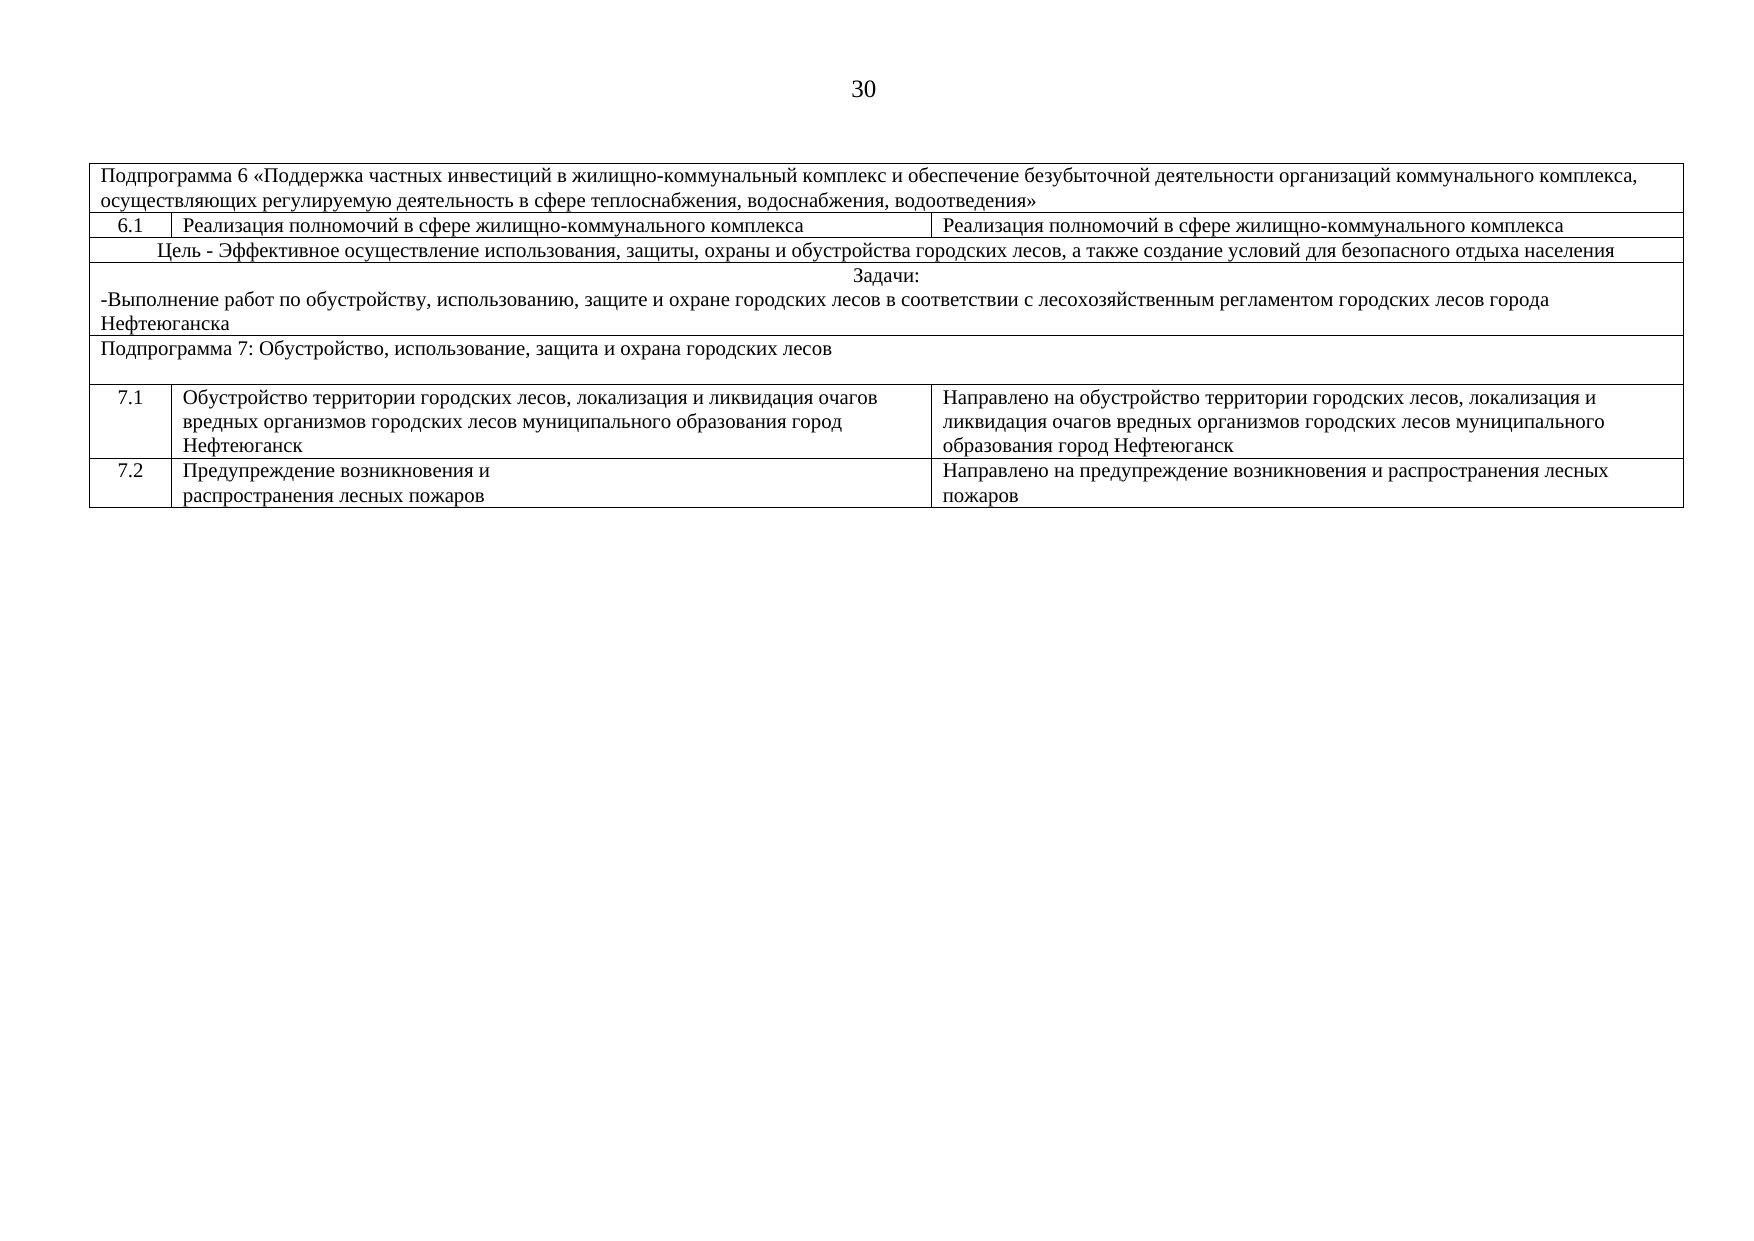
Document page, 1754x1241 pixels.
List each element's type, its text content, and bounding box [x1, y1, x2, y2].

table_cell Направлено на обустройство территории городских лесов, локализация и ликвидация очагов вредных организмов городских лесов муниципального образования город Нефтеюганск [932, 385, 1683, 457]
table_cell Цель - Эффективное осуществление использования, защиты, охраны и обустройства городских лесов, а также создание условий для безопасного отдыха населения [90, 238, 1683, 262]
table_cell Предупреждение возникновения и распространения лесных пожаров [172, 459, 931, 507]
table_cell Подпрограмма 6 «Поддержка частных инвестиций в жилищно-коммунальный комплекс и обеспечение безубыточной деятельности организаций коммунального комплекса, осуществляющих регулируемую деятельность в сфере теплоснабжения, водоснабжения, водоотведения» [90, 164, 1683, 212]
table_cell 6.1 [90, 213, 171, 237]
table_cell Подпрограмма 7: Обустройство, использование, защита и охрана городских лесов [90, 336, 1683, 384]
table_cell Реализация полномочий в сфере жилищно-коммунального комплекса [172, 213, 931, 237]
table_cell Задачи: -Выполнение работ по обустройству, использованию, защите и охране городских лесов в соответствии с лесохозяйственным регламентом городских лесов города Нефтеюганска [90, 263, 1683, 335]
table_cell Обустройство территории городских лесов, локализация и ликвидация очагов вредных организмов городских лесов муниципального образования город Нефтеюганск [172, 385, 931, 457]
table_cell Направлено на предупреждение возникновения и распространения лесных пожаров [932, 459, 1683, 507]
table_cell Реализация полномочий в сфере жилищно-коммунального комплекса [932, 213, 1683, 237]
table_cell 7.2 [90, 459, 171, 507]
table_cell 7.1 [90, 385, 171, 457]
